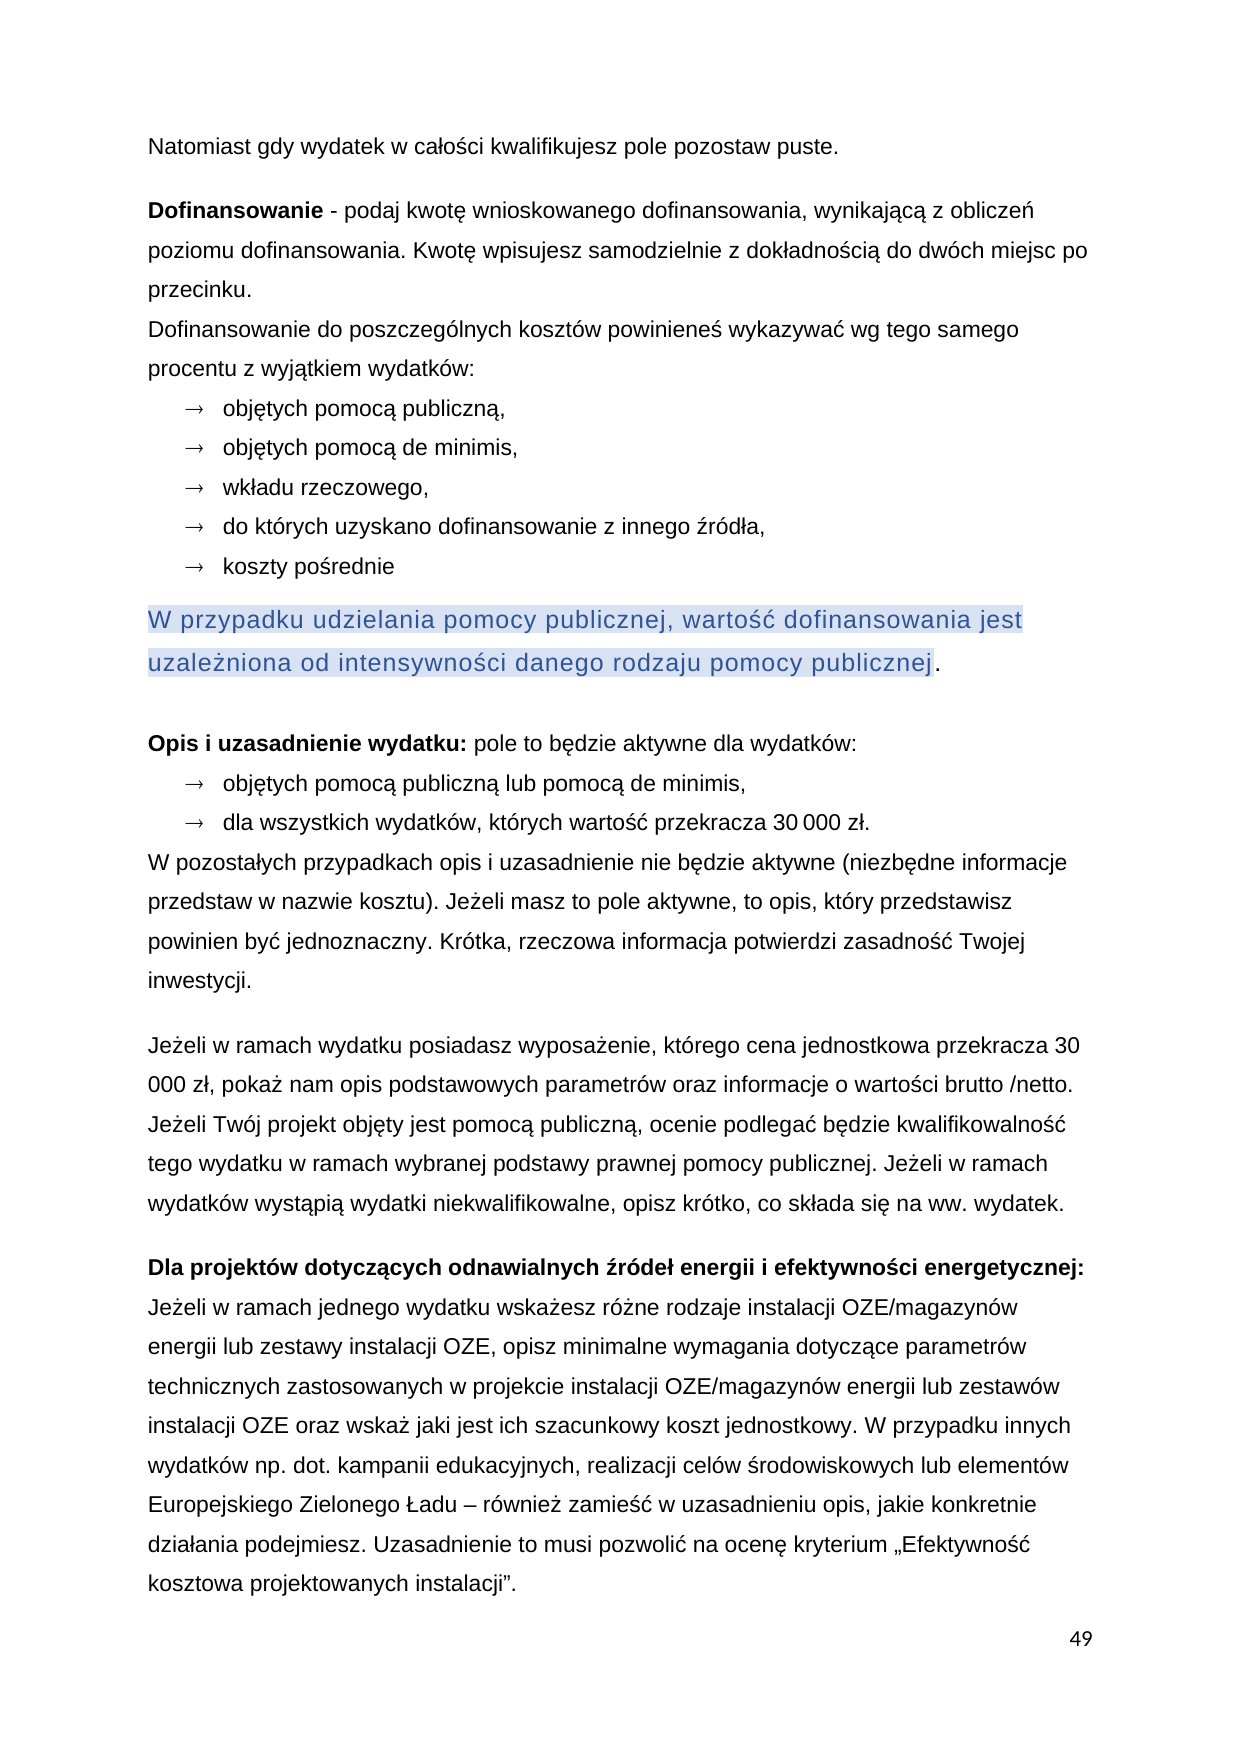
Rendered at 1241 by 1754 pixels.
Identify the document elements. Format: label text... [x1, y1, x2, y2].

text W pozostałych przypadkach opis i uzasadnienie nie będzie aktywne (niezbędne informacje przedstaw w nazwie kosztu). Jeżeli masz to pole aktywne, to opis, który przedstawisz powinien być jednoznaczny. Krótka, rzeczowa informacja potwierdzi zasadność Twojej inwestycji. [148, 849, 1092, 994]
list objętych pomocą de minimis, [185, 434, 1092, 461]
text Dla projektów dotyczących odnawialnych źródeł energii i efektywności energetycznej: Jeżeli w ramach jednego wydatku wskażesz różne rodzaje instalacji OZE/magazynów energii lub zestawy instalacji OZE, opisz minimalne wymagania dotyczące parametrów technicznych zastosowanych w projekcie instalacji OZE/magazynów energii lub zestawów instalacji OZE oraz wskaż jaki jest ich szacunkowy koszt jednostkowy. W przypadku innych wydatków np. dot. kampanii edukacyjnych, realizacji celów środowiskowych lub elementów Europejskiego Zielonego Ładu – również zamieść w uzasadnieniu opis, jakie konkretnie działania podejmiesz. Uzasadnienie to musi pozwolić na ocenę kryterium „Efektywność kosztowa projektowanych instalacji”. [148, 1254, 1092, 1596]
list koszty pośrednie [185, 553, 1092, 579]
text Jeżeli w ramach wydatku posiadasz wyposażenie, którego cena jednostkowa przekracza 30 000 zł, pokaż nam opis podstawowych parametrów oraz informacje o wartości brutto /netto. Jeżeli Twój projekt objęty jest pomocą publiczną, ocenie podlegać będzie kwalifikowalność tego wydatku w ramach wybranej podstawy prawnej pomocy publicznej. Jeżeli w ramach wydatków wystąpią wydatki niekwalifikowalne, opisz krótko, co składa się na ww. wydatek. [148, 1032, 1092, 1216]
text W przypadku udzielania pomocy publicznej, wartość dofinansowania jest uzależniona od intensywności danego rodzaju pomocy publicznej. [148, 605, 1092, 677]
list wkładu rzeczowego, [185, 474, 1092, 500]
text objętych pomocą publiczną lub pomocą de minimis, [185, 770, 1092, 796]
text Natomiast gdy wydatek w całości kwalifikujesz pole pozostaw puste. [148, 133, 1092, 159]
text Dofinansowanie - podaj kwotę wnioskowanego dofinansowania, wynikającą z obliczeń poziomu dofinansowania. Kwotę wpisujesz samodzielnie z dokładnością do dwóch miejsc po przecinku. [148, 197, 1092, 303]
list objętych pomocą publiczną, [185, 395, 1092, 421]
list Dofinansowanie do poszczególnych kosztów powinieneś wykazywać wg tego samego procentu z wyjątkiem wydatków: [148, 316, 1092, 382]
text Opis i uzasadnienie wydatku: pole to będzie aktywne dla wydatków: [148, 730, 1092, 757]
text dla wszystkich wydatków, których wartość przekracza 30 000 zł. [185, 809, 1092, 836]
list do których uzyskano dofinansowanie z innego źródła, [185, 513, 1092, 539]
